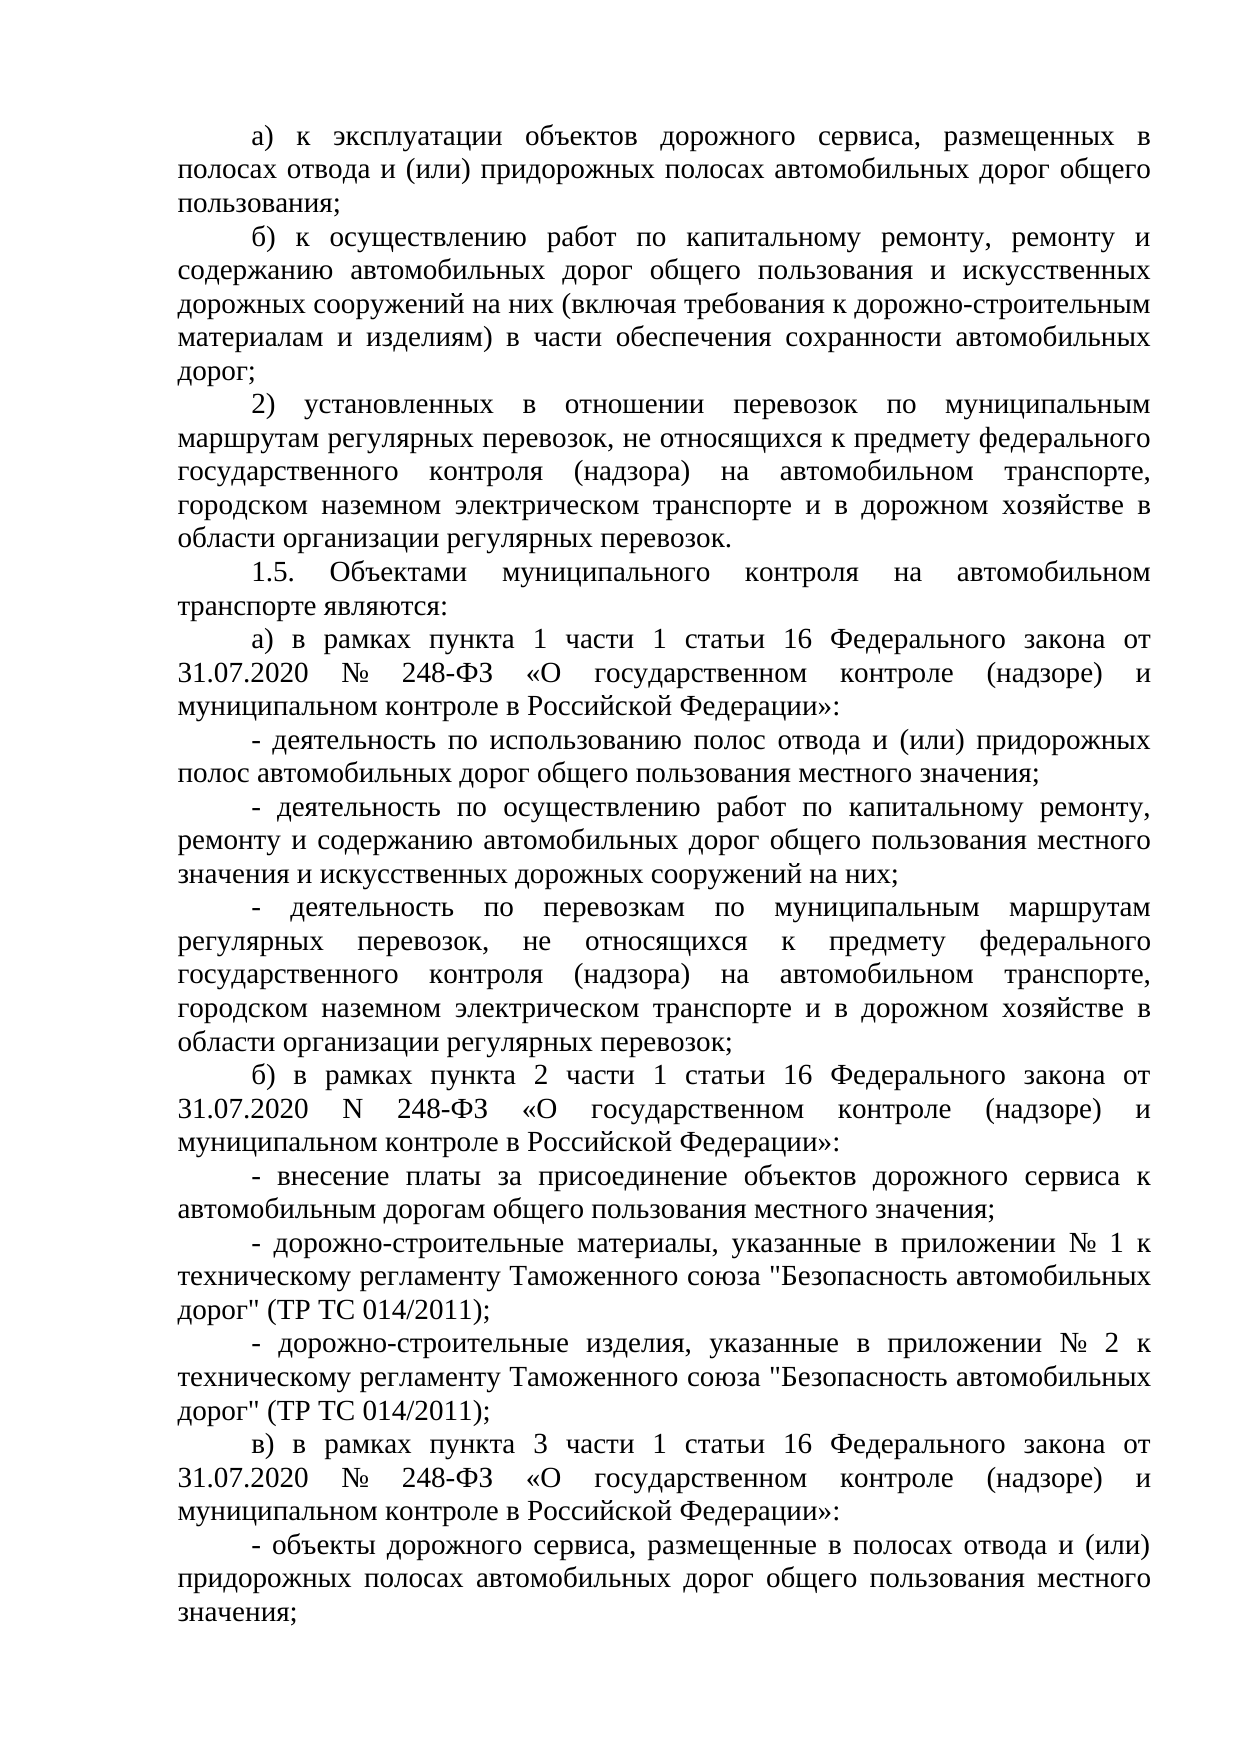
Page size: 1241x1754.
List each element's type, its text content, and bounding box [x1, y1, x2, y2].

text - внесение платы за присоединение объектов дорожного сервиса к автомобильным дорогам общего пользования местного значения; [177, 1158, 1152, 1225]
text - деятельность по использованию полос отвода и (или) придорожных полос автомобильных дорог общего пользования местного значения; [177, 722, 1152, 789]
text 2) установленных в отношении перевозок по муниципальным маршрутам регулярных перевозок, не относящихся к предмету федерального государственного контроля (надзора) на автомобильном транспорте, городском наземном электрическом транспорте и в дорожном хозяйстве в области организации регулярных перевозок. [177, 386, 1152, 554]
text б) к осуществлению работ по капитальному ремонту, ремонту и содержанию автомобильных дорог общего пользования и искусственных дорожных сооружений на них (включая требования к дорожно-строительным материалам и изделиям) в части обеспечения сохранности автомобильных дорог; [177, 219, 1152, 386]
text в) в рамках пункта 3 части 1 статьи 16 Федерального закона от 31.07.2020 № 248-ФЗ «О государственном контроле (надзоре) и муниципальном контроле в Российской Федерации»: [177, 1426, 1152, 1527]
text - дорожно-строительные изделия, указанные в приложении № 2 к техническому регламенту Таможенного союза "Безопасность автомобильных дорог" (ТР ТС 014/2011); [177, 1326, 1152, 1426]
text - объекты дорожного сервиса, размещенные в полосах отвода и (или) придорожных полосах автомобильных дорог общего пользования местного значения; [177, 1527, 1152, 1627]
text - деятельность по перевозкам по муниципальным маршрутам регулярных перевозок, не относящихся к предмету федерального государственного контроля (надзора) на автомобильном транспорте, городском наземном электрическом транспорте и в дорожном хозяйстве в области организации регулярных перевозок; [177, 889, 1152, 1057]
text а) к эксплуатации объектов дорожного сервиса, размещенных в полосах отвода и (или) придорожных полосах автомобильных дорог общего пользования; [177, 118, 1152, 219]
text б) в рамках пункта 2 части 1 статьи 16 Федерального закона от 31.07.2020 N 248-ФЗ «О государственном контроле (надзоре) и муниципальном контроле в Российской Федерации»: [177, 1057, 1152, 1158]
text - деятельность по осуществлению работ по капитальному ремонту, ремонту и содержанию автомобильных дорог общего пользования местного значения и искусственных дорожных сооружений на них; [177, 789, 1152, 889]
text а) в рамках пункта 1 части 1 статьи 16 Федерального закона от 31.07.2020 № 248-ФЗ «О государственном контроле (надзоре) и муниципальном контроле в Российской Федерации»: [177, 621, 1152, 722]
text - дорожно-строительные материалы, указанные в приложении № 1 к техническому регламенту Таможенного союза "Безопасность автомобильных дорог" (ТР ТС 014/2011); [177, 1225, 1152, 1326]
text 1.5. Объектами муниципального контроля на автомобильном транспорте являются: [177, 554, 1152, 621]
